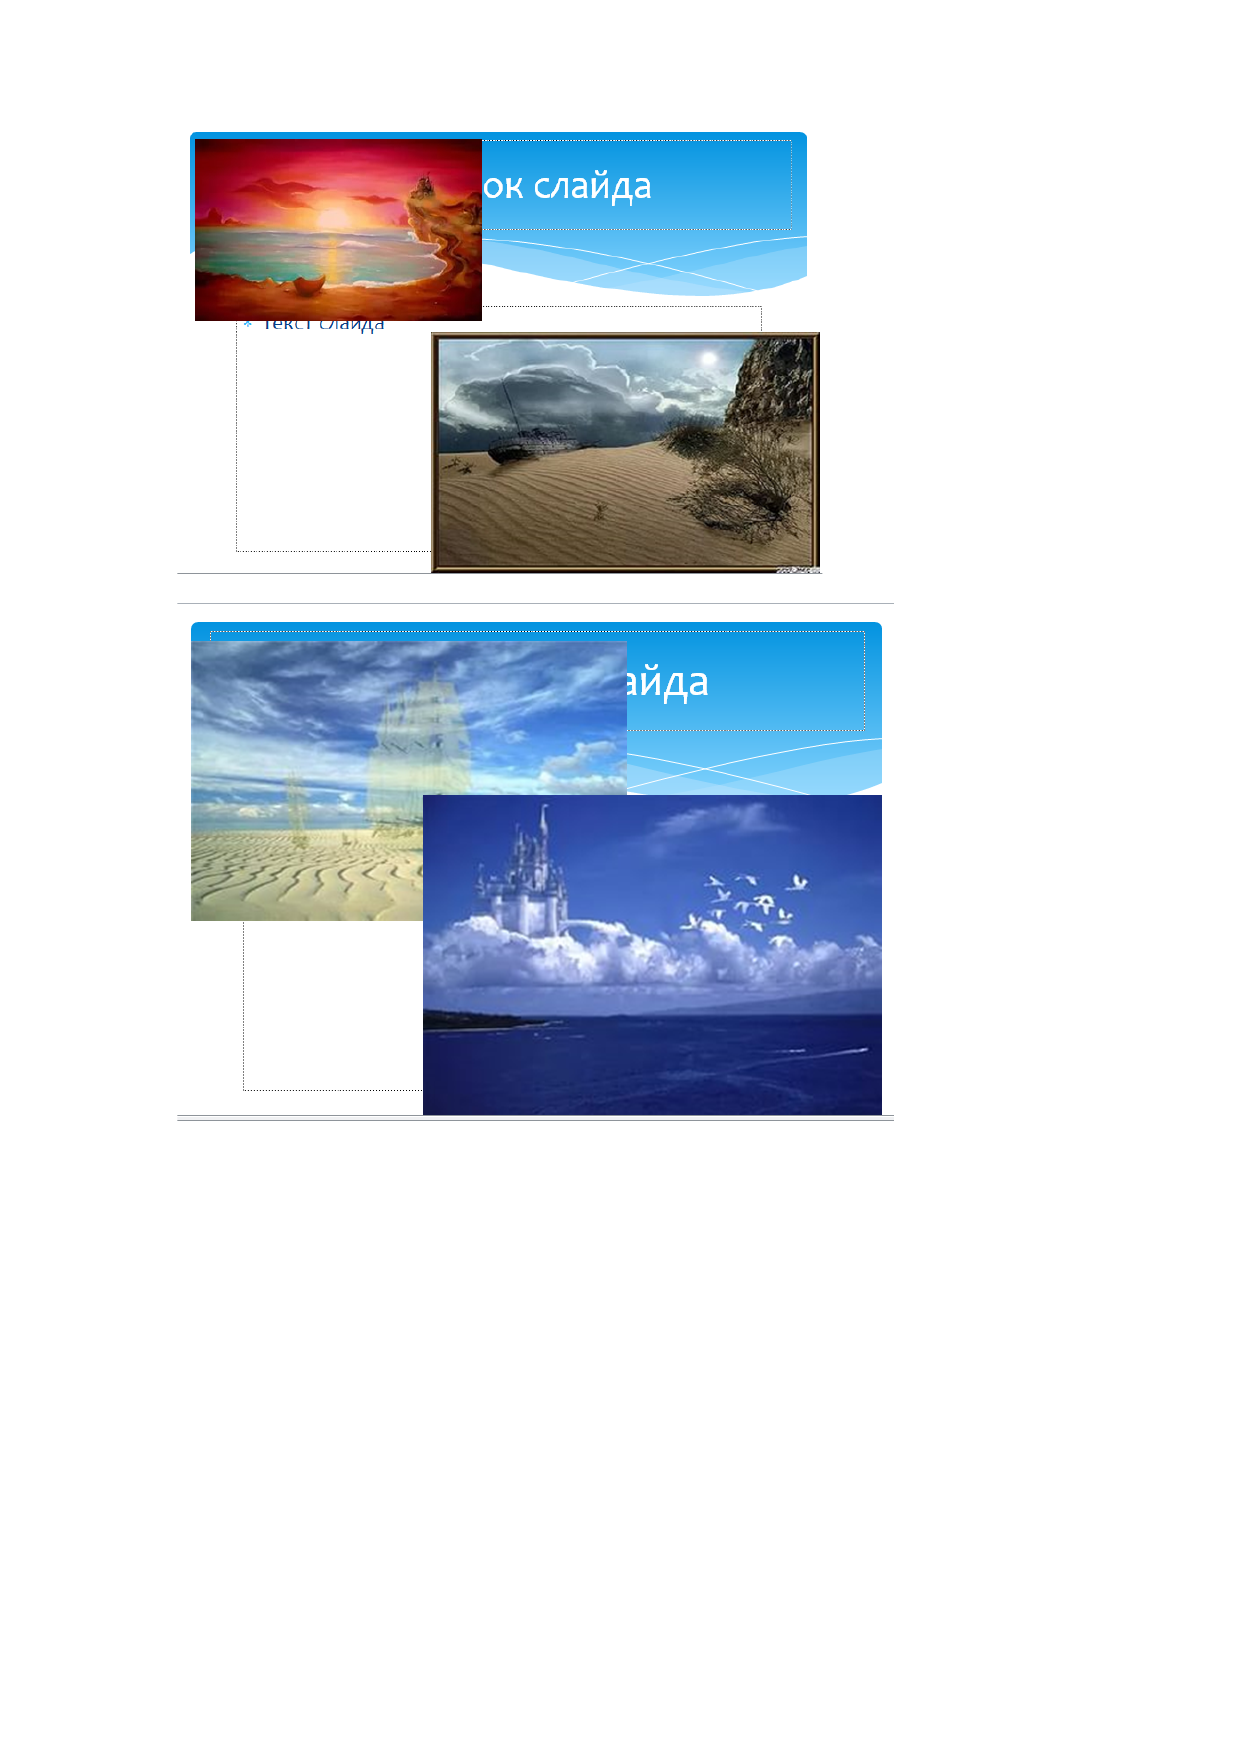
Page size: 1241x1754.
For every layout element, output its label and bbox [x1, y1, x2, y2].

picture [177, 603, 894, 1122]
picture [177, 118, 823, 575]
